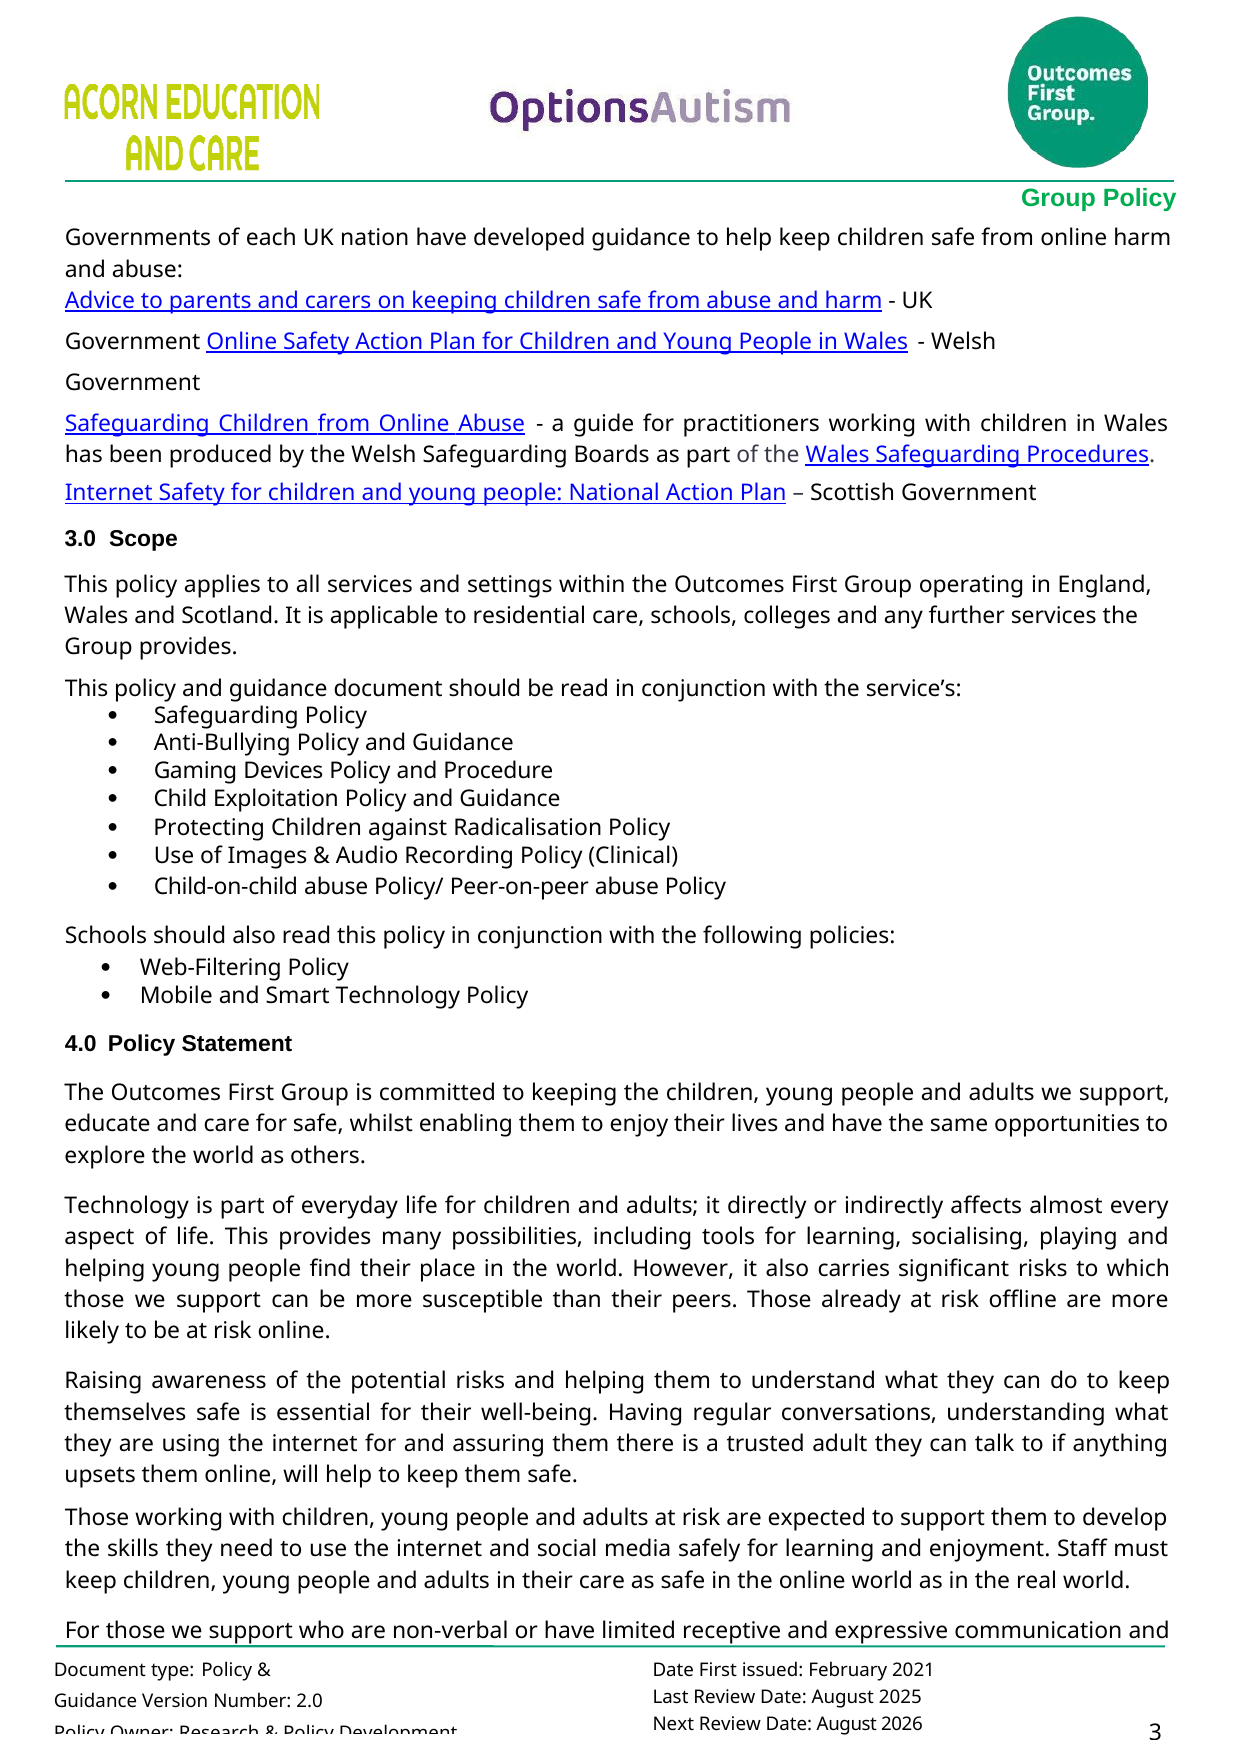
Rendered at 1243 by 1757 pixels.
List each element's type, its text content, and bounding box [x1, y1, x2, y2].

text Technology is part of everyday life for children and adults; it directly or indirectly affects almost every aspect of life. This provides many possibilities, including tools for learning, socialising, playing and helping young people find their place in the world. However, it also carries significant risks to which those we support can be more susceptible than their peers. Those already at risk offline are more likely to be at risk online. [64, 1189, 1170, 1345]
text Safeguarding Children from Online Abuse - a guide for practitioners working with children in Wales has been produced by the Welsh Safeguarding Boards as part of the Wales Safeguarding Procedures. [64, 407, 1174, 469]
list Gaming Devices Policy and Procedure [109, 756, 1205, 784]
list Anti-Bullying Policy and Guidance [109, 729, 1205, 756]
text Governments of each UK nation have developed guidance to help keep children safe from online harm and abuse: [64, 221, 1205, 284]
list Protecting Children against Radicalisation Policy [109, 813, 1205, 841]
picture [1007, 16, 1148, 168]
text Advice to parents and carers on keeping children safe from abuse and harm - UK Government Online Safety Action Plan for Children and Young People in Wales - Welsh Government [64, 284, 1056, 397]
subtitle 4.0 Policy Statement [64, 1030, 1205, 1057]
text The Outcomes First Group is committed to keeping the children, young people and adults we support, educate and care for safe, whilst enabling them to enjoy their lives and have the same opportunities to explore the world as others. [64, 1076, 1170, 1170]
text Raising awareness of the potential risks and helping them to understand what they can do to keep themselves safe is essential for their well-being. Having regular conversations, understanding what they are using the internet for and assuring them there is a trusted adult they can talk to if anything upsets them online, will help to keep them safe. [64, 1364, 1170, 1489]
text This policy applies to all services and settings within the Outcomes First Group operating in England, Wales and Scotland. It is applicable to residential care, schools, colleges and any further services the Group provides. [64, 567, 1174, 661]
list Use of Images & Audio Recording Policy (Clinical) [109, 841, 1205, 869]
picture [487, 83, 797, 138]
list Child Exploitation Policy and Guidance [109, 784, 1205, 812]
text This policy and guidance document should be read in conjunction with the service’s: [64, 675, 1205, 701]
list Child-on-child abuse Policy/ Peer-on-peer abuse Policy [109, 870, 1205, 901]
list Web-Filtering Policy [102, 953, 1205, 981]
picture [64, 84, 320, 171]
list Safeguarding Policy [109, 701, 1205, 729]
subtitle Scope [64, 524, 1205, 551]
list Mobile and Smart Technology Policy [102, 981, 1205, 1009]
text Schools should also read this policy in conjunction with the following policies: [64, 919, 1205, 950]
text Internet Safety for children and young people: National Action Plan – Scottish Government [64, 476, 1205, 508]
text Those working with children, young people and adults at risk are expected to support them to develop the skills they need to use the internet and social media safely for learning and enjoyment. Staff must keep children, young people and adults in their care as safe in the online world as in the real world. [64, 1501, 1169, 1595]
